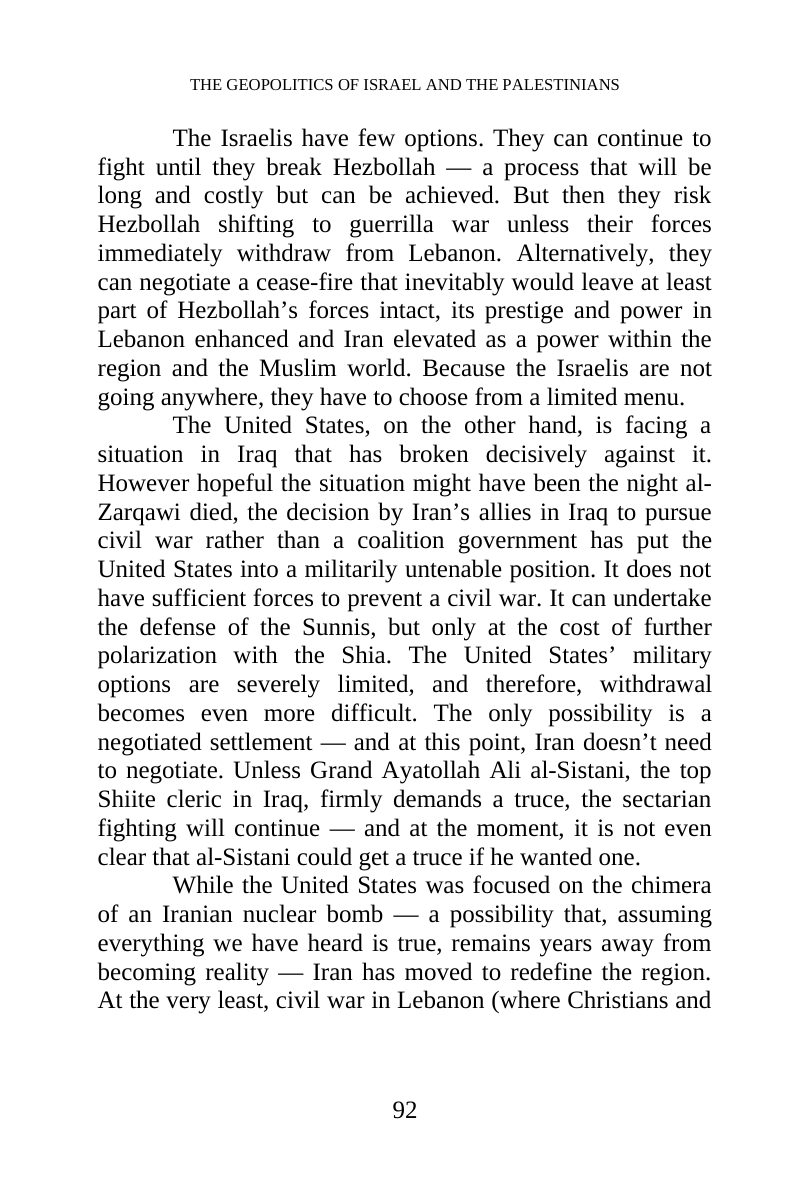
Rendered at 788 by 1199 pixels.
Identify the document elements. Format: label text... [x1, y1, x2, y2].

text The United States, on the other hand, is facing a situation in Iraq that has broken decisively against it. However hopeful the situation might have been the night al-Zarqawi died, the decision by Iran’s allies in Iraq to pursue civil war rather than a coalition government has put the United States into a militarily untenable position. It does not have sufficient forces to prevent a civil war. It can undertake the defense of the Sunnis, but only at the cost of further polarization with the Shia. The United States’ military options are severely limited, and therefore, withdrawal becomes even more difficult. The only possibility is a negotiated settlement — and at this point, Iran doesn’t need to negotiate. Unless Grand Ayatollah Ali al-Sistani, the top Shiite cleric in Iraq, firmly demands a truce, the sectarian fighting will continue — and at the moment, it is not even clear that al-Sistani could get a truce if he wanted one. [97, 410, 712, 870]
text The Israelis have few options. They can continue to fight until they break Hezbollah — a process that will be long and costly but can be achieved. But then they risk Hezbollah shifting to guerrilla war unless their forces immediately withdraw from Lebanon. Alternatively, they can negotiate a cease-fire that inevitably would leave at least part of Hezbollah’s forces intact, its prestige and power in Lebanon enhanced and Iran elevated as a power within the region and the Muslim world. Because the Israelis are not going anywhere, they have to choose from a limited menu. [97, 123, 712, 410]
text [97, 870, 712, 1043]
